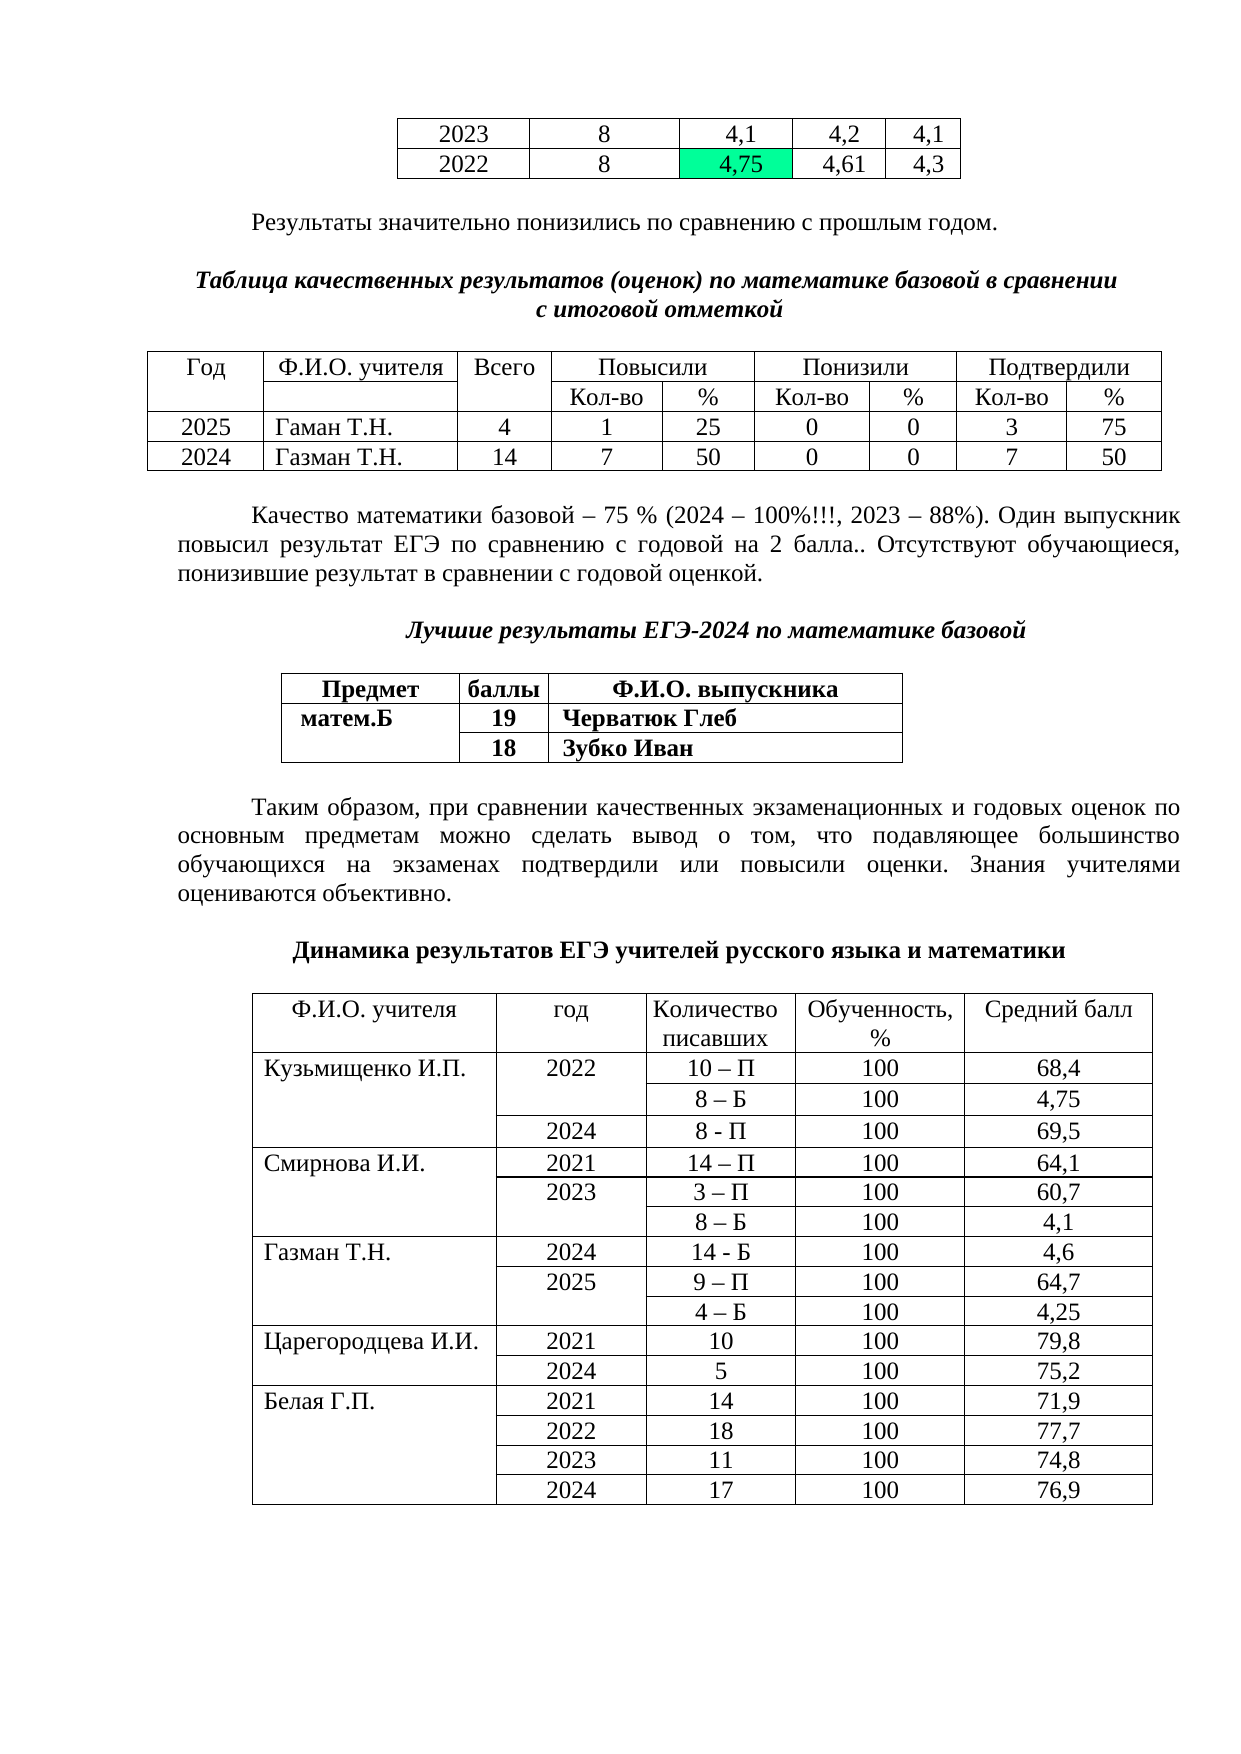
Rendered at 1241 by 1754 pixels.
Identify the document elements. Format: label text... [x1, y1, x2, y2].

table_cell 2021 [497, 1148, 646, 1176]
table_cell 14 – П [647, 1148, 795, 1176]
table_cell 8 [530, 119, 679, 148]
text Динамика результатов ЕГЭ учителей русского языка и математики [177, 936, 1181, 964]
table_cell 50 [663, 442, 754, 470]
table_cell 8 [530, 149, 679, 178]
table_cell 2024 [148, 442, 263, 470]
table_cell Зубко Иван [549, 733, 902, 762]
table_cell 0 [870, 412, 956, 441]
table_cell 0 [870, 442, 956, 470]
table_cell 2021 [497, 1386, 646, 1415]
table_cell 2023 [497, 1446, 646, 1474]
table_cell 10 [647, 1326, 795, 1355]
table_cell 0 [755, 442, 869, 470]
table_cell 5 [647, 1356, 795, 1385]
table_cell 4,1 [965, 1207, 1152, 1236]
table_cell 14 [647, 1386, 795, 1415]
table_cell % [663, 382, 754, 411]
table_cell 100 [796, 1386, 964, 1415]
table_cell 4,1 [680, 119, 792, 148]
table_cell 75,2 [965, 1356, 1152, 1385]
table_header Количество писавших [647, 994, 795, 1052]
table_cell Газман Т.Н. [264, 442, 457, 470]
table_cell Кол-во [552, 382, 662, 411]
table_cell 14 - Б [647, 1237, 795, 1266]
table_cell 100 [796, 1207, 964, 1236]
table_cell Царегородцева И.И. [253, 1326, 496, 1385]
table_cell 2025 [497, 1267, 646, 1325]
table_header Обученность, % [796, 994, 964, 1052]
table_cell 100 [796, 1267, 964, 1296]
table_header Всего [458, 352, 551, 411]
table_cell 2023 [497, 1178, 646, 1236]
table_cell 2022 [398, 149, 529, 178]
table_cell 2025 [148, 412, 263, 441]
table_cell 100 [796, 1297, 964, 1325]
table_header баллы [460, 674, 548, 702]
table_cell 75 [1067, 412, 1161, 441]
table_cell 50 [1067, 442, 1161, 470]
text с итоговой отметкой [131, 294, 1181, 322]
table_header Понизили [755, 352, 956, 381]
table_cell 100 [796, 1446, 964, 1474]
table_cell 4 [458, 412, 551, 441]
table_cell 2024 [497, 1475, 646, 1504]
table_header Подтвердили [957, 352, 1161, 381]
table_header Повысили [552, 352, 754, 381]
table_cell 69,5 [965, 1116, 1152, 1147]
table_cell 4,75 [680, 149, 792, 178]
table_header Ф.И.О. выпускника [549, 674, 902, 702]
table_cell 64,7 [965, 1267, 1152, 1296]
table_cell 74,8 [965, 1446, 1152, 1474]
table_cell Гаман Т.Н. [264, 412, 457, 441]
table_cell 7 [552, 442, 662, 470]
table_cell [264, 382, 457, 411]
table_cell Кол-во [755, 382, 869, 411]
table_cell 2024 [497, 1237, 646, 1266]
table_header Ф.И.О. учителя [253, 994, 496, 1052]
table_cell 19 [460, 704, 548, 732]
table_cell % [1067, 382, 1161, 411]
table_cell 100 [796, 1053, 964, 1083]
table_cell 18 [460, 733, 548, 762]
table_cell 76,9 [965, 1475, 1152, 1504]
table_cell 2022 [497, 1416, 646, 1444]
table_header Средний балл [965, 994, 1152, 1052]
table_header год [497, 994, 646, 1052]
table_cell 68,4 [965, 1053, 1152, 1083]
table_cell 4,6 [965, 1237, 1152, 1266]
table_cell 14 [458, 442, 551, 470]
table_cell 8 – Б [647, 1084, 795, 1115]
table_cell 100 [796, 1416, 964, 1444]
table_cell Белая Г.П. [253, 1386, 496, 1504]
table_cell 1 [552, 412, 662, 441]
table_cell 100 [796, 1084, 964, 1115]
table_cell 79,8 [965, 1326, 1152, 1355]
table_cell 4,61 [793, 149, 885, 178]
table_cell 64,1 [965, 1148, 1152, 1176]
table_cell 100 [796, 1237, 964, 1266]
table_cell 4,3 [886, 149, 960, 178]
table_cell 4,2 [793, 119, 885, 148]
text Таблица качественных результатов (оценок) по математике базовой в сравнении [131, 265, 1181, 294]
table_cell 10 – П [647, 1053, 795, 1083]
table_cell 2023 [398, 119, 529, 148]
table_header Предмет [282, 674, 459, 702]
table_cell 2024 [497, 1356, 646, 1385]
text Лучшие результаты ЕГЭ-2024 по математике базовой [177, 615, 1181, 644]
table_cell 25 [663, 412, 754, 441]
table_cell Кузьмищенко И.П. [253, 1053, 496, 1147]
table_cell 4,75 [965, 1084, 1152, 1115]
text Результаты значительно понизились по сравнению с прошлым годом. [177, 207, 1181, 236]
table_cell 4,1 [886, 119, 960, 148]
table_cell 11 [647, 1446, 795, 1474]
table_cell 3 – П [647, 1178, 795, 1206]
table_header Ф.И.О. учителя [264, 352, 457, 381]
table_cell 17 [647, 1475, 795, 1504]
table_cell 100 [796, 1356, 964, 1385]
table_cell 100 [796, 1148, 964, 1176]
table_cell Черватюк Глеб [549, 704, 902, 732]
table_cell Смирнова И.И. [253, 1148, 496, 1236]
table_cell 77,7 [965, 1416, 1152, 1444]
table_cell Газман Т.Н. [253, 1237, 496, 1325]
table_cell 8 - П [647, 1116, 795, 1147]
table_cell 4 – Б [647, 1297, 795, 1325]
table_cell 9 – П [647, 1267, 795, 1296]
table_cell 8 – Б [647, 1207, 795, 1236]
table_cell 2022 [497, 1053, 646, 1115]
text Таким образом, при сравнении качественных экзаменационных и годовых оценок по основным предметам можно сделать вывод о том, что подавляющее большинство обучающихся на экзаменах подтвердили или повысили оценки. Знания учителями оцениваются объективно. [177, 792, 1181, 907]
table_cell матем.Б [282, 704, 459, 762]
table_cell 3 [957, 412, 1066, 441]
table_cell 100 [796, 1326, 964, 1355]
text Качество математики базовой – 75 % (2024 – 100%!!!, 2023 – 88%). Один выпускник повысил результат ЕГЭ по сравнению с годовой на 2 балла.. Отсутствуют обучающиеся, понизившие результат в сравнении с годовой оценкой. [177, 500, 1181, 586]
table_cell 60,7 [965, 1178, 1152, 1206]
table_cell 7 [957, 442, 1066, 470]
table_cell Кол-во [957, 382, 1066, 411]
table_cell 4,25 [965, 1297, 1152, 1325]
table_cell 0 [755, 412, 869, 441]
table_cell 18 [647, 1416, 795, 1444]
table_cell % [870, 382, 956, 411]
table_cell 100 [796, 1116, 964, 1147]
table_cell 100 [796, 1178, 964, 1206]
table_cell 2021 [497, 1326, 646, 1355]
table_cell 2024 [497, 1116, 646, 1147]
table_header Год [148, 352, 263, 411]
table_cell 100 [796, 1475, 964, 1504]
table_cell 71,9 [965, 1386, 1152, 1415]
